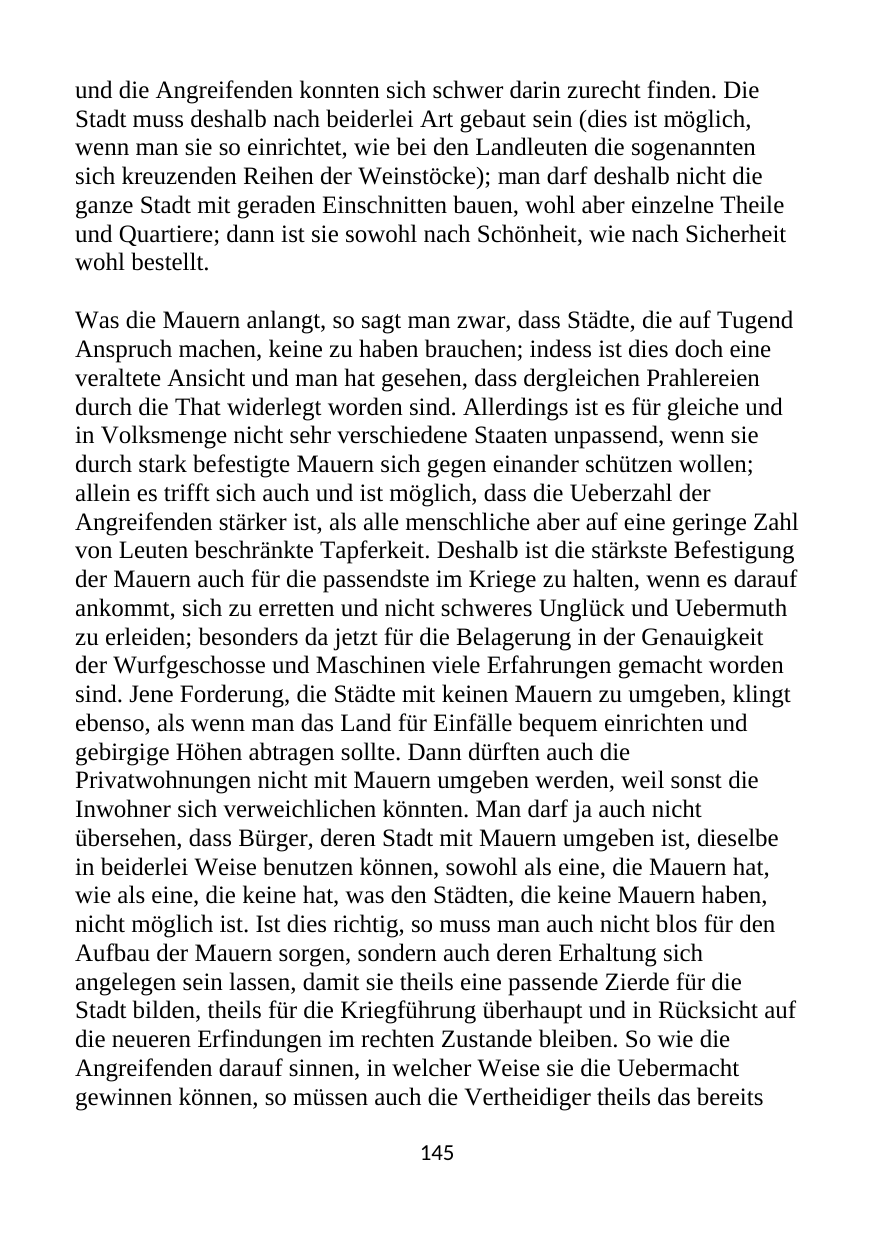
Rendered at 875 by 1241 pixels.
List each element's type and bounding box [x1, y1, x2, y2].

text [75, 75, 799, 276]
text [75, 305, 799, 1110]
